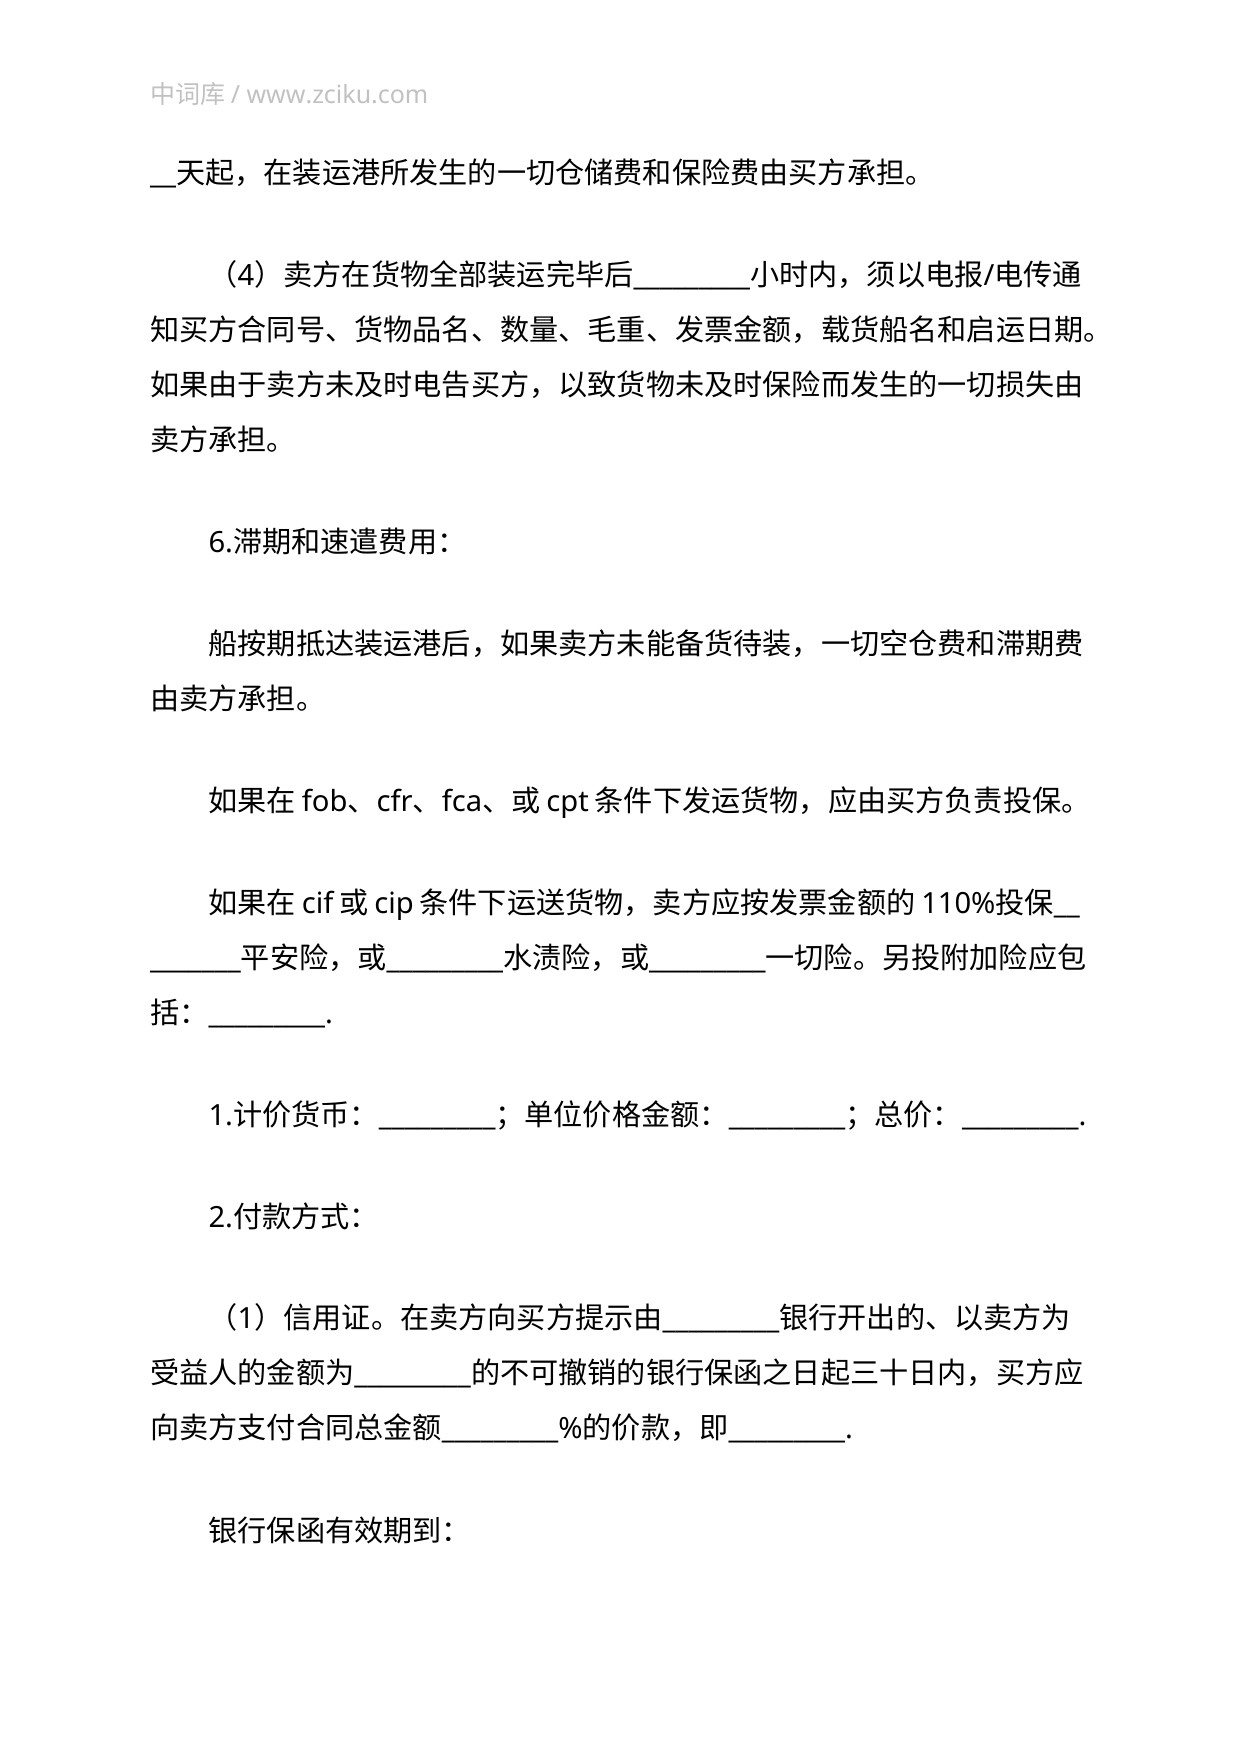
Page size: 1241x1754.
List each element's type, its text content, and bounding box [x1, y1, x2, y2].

text 1.计价货币：_________；单位价格金额：_________；总价：_________. [150, 1091, 1090, 1133]
text 银行保函有效期到： [150, 1507, 1090, 1549]
text 如果在cif或cip条件下运送货物，卖方应按发票金额的110%投保_________平安险，或_________水渍险，或_________一切险。另投附加险应包括：_________. [150, 879, 1090, 1032]
text 如果在fob、cfr、fca、或cpt条件下发运货物，应由买方负责投保。 [150, 777, 1090, 819]
text 2.付款方式： [150, 1193, 1090, 1236]
text （1）信用证。在卖方向买方提示由_________银行开出的、以卖方为受益人的金额为_________的不可撤销的银行保函之日起三十日内，买方应向卖方支付合同总金额_________%的价款，即_________. [150, 1295, 1090, 1447]
text 船按期抵达装运港后，如果卖方未能备货待装，一切空仓费和滞期费由卖方承担。 [150, 621, 1090, 718]
text （4）卖方在货物全部装运完毕后_________小时内，须以电报/电传通知买方合同号、货物品名、数量、毛重、发票金额，载货船名和启运日期。如果由于卖方未及时电告买方，以致货物未及时保险而发生的一切损失由卖方承担。 [150, 252, 1090, 459]
text 6.滞期和速遣费用： [150, 518, 1090, 561]
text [150, 150, 1090, 192]
